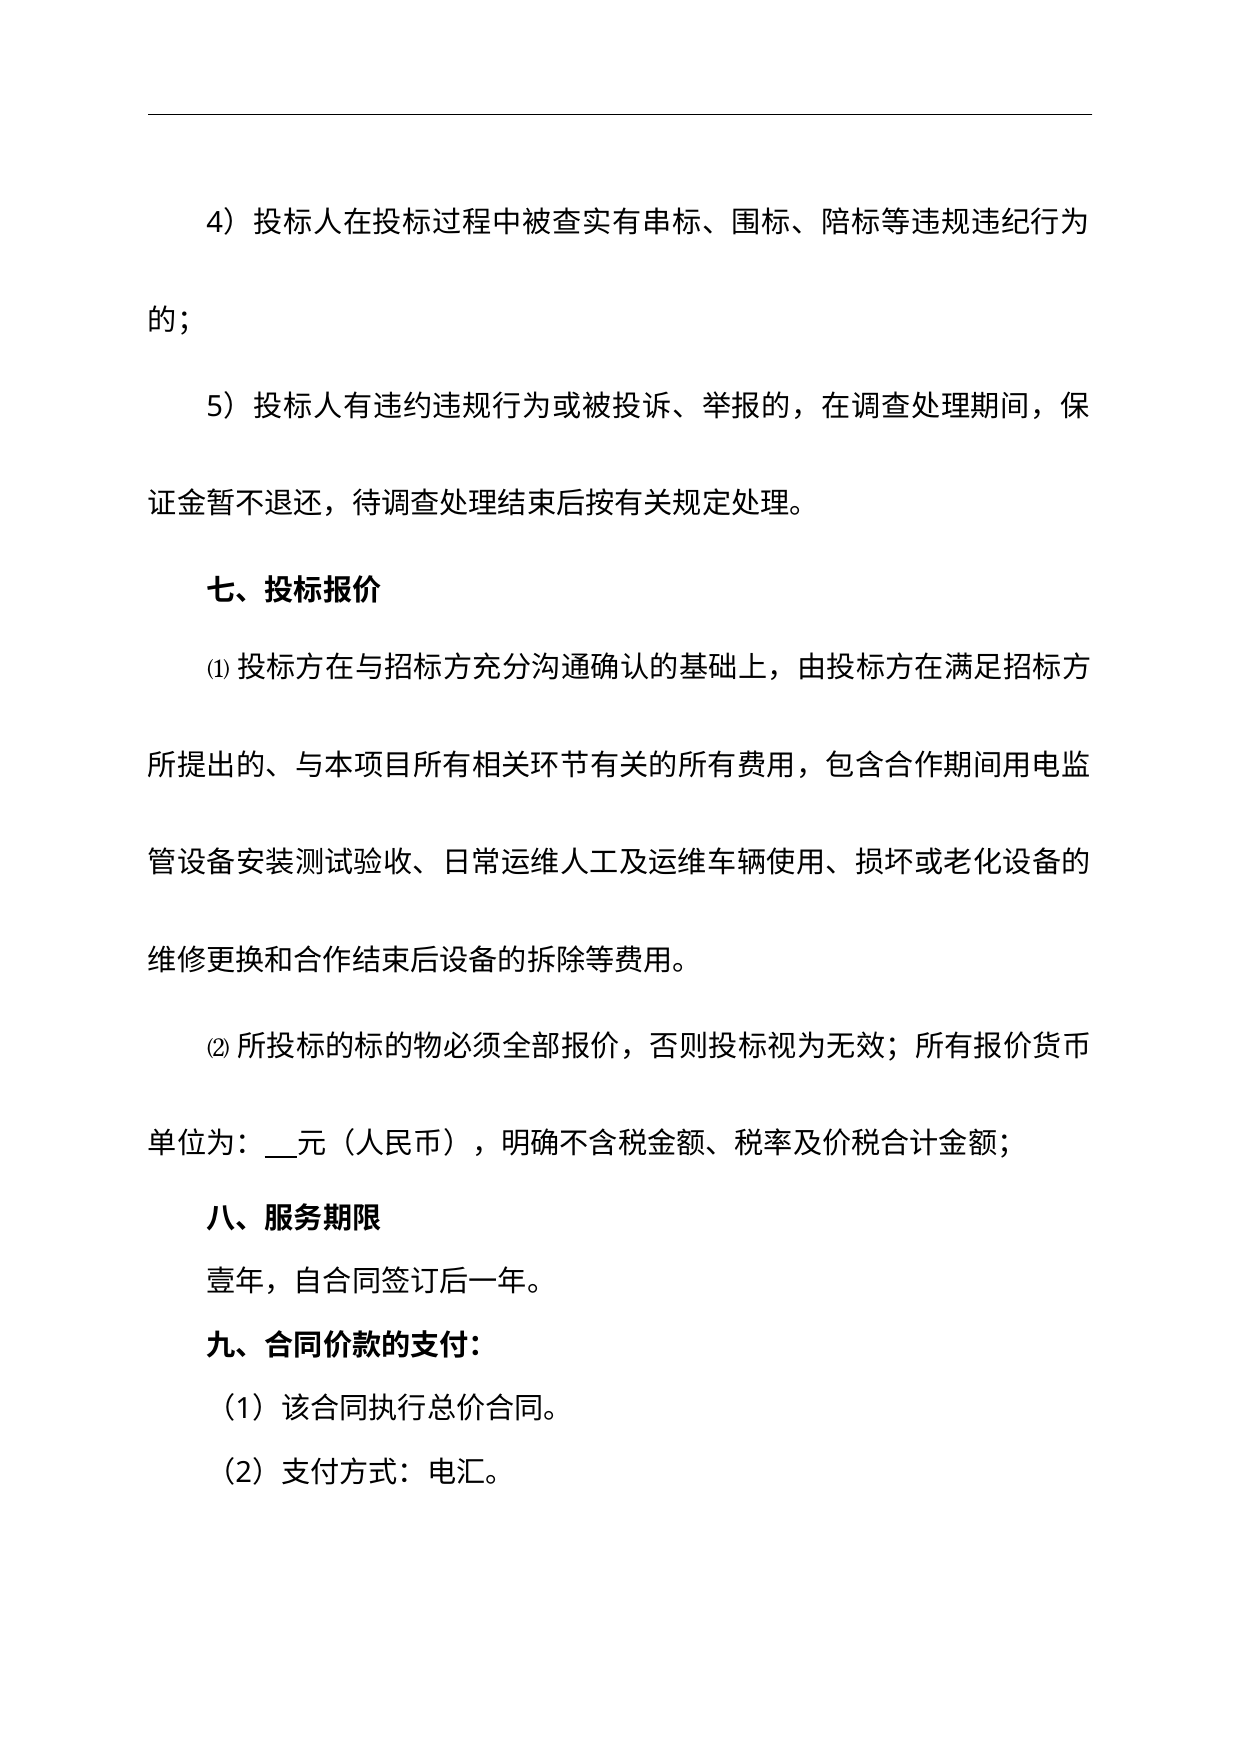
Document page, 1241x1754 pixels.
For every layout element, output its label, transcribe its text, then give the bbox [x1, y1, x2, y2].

text 4）投标人在投标过程中被查实有串标、围标、陪标等违规违纪行为的； [148, 187, 1092, 350]
text 壹年，自合同签订后一年。 [148, 1258, 1092, 1300]
text （2）支付方式：电汇。 [148, 1448, 1092, 1491]
text ⑴投标方在与招标方充分沟通确认的基础上，由投标方在满足招标方所提出的、与本项目所有相关环节有关的所有费用，包含合作期间用电监管设备安装测试验收、日常运维人工及运维车辆使用、损坏或老化设备的维修更换和合作结束后设备的拆除等费用。 [148, 632, 1092, 990]
text 5）投标人有违约违规行为或被投诉、举报的，在调查处理期间，保证金暂不退还，待调查处理结束后按有关规定处理。 [148, 371, 1092, 533]
text 八、服务期限 [148, 1194, 1092, 1237]
text ⑵所投标的标的物必须全部报价，否则投标视为无效；所有报价货币单位为： 元（人民币），明确不含税金额、税率及价税合计金额； [148, 1011, 1092, 1173]
text 九、合同价款的支付： [148, 1321, 1092, 1364]
text （1）该合同执行总价合同。 [148, 1385, 1092, 1427]
text 七、投标报价 [148, 555, 1092, 620]
